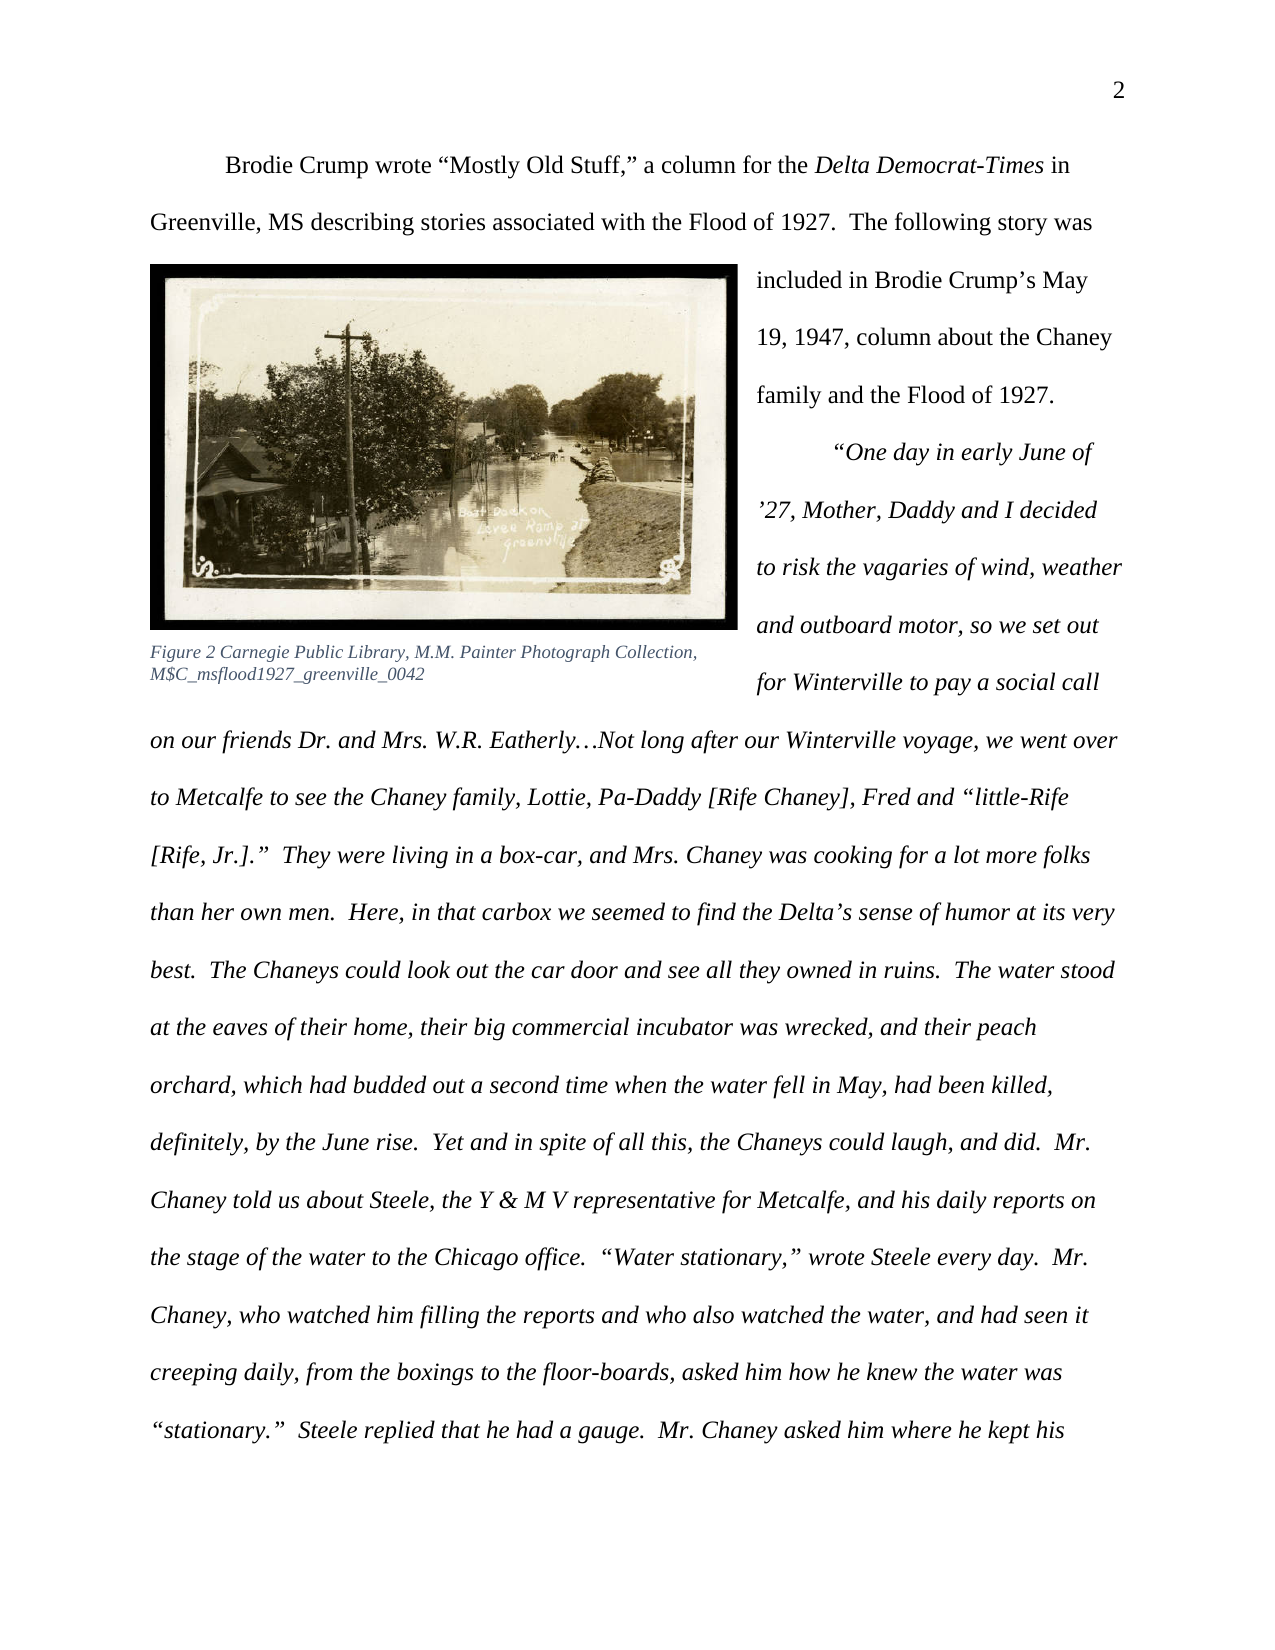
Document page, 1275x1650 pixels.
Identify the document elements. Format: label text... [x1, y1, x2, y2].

picture [150, 264, 737, 630]
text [150, 437, 1125, 1444]
text Brodie Crump wrote “Mostly Old Stuff,” a column for the Delta Democrat-Times in Greenville, MS describing stories associated with the Flood of 1927. The following story was included in Brodie Crump’s May 19, 1947, column about the Chaney family and the Flood of 1927. [150, 150, 1125, 409]
